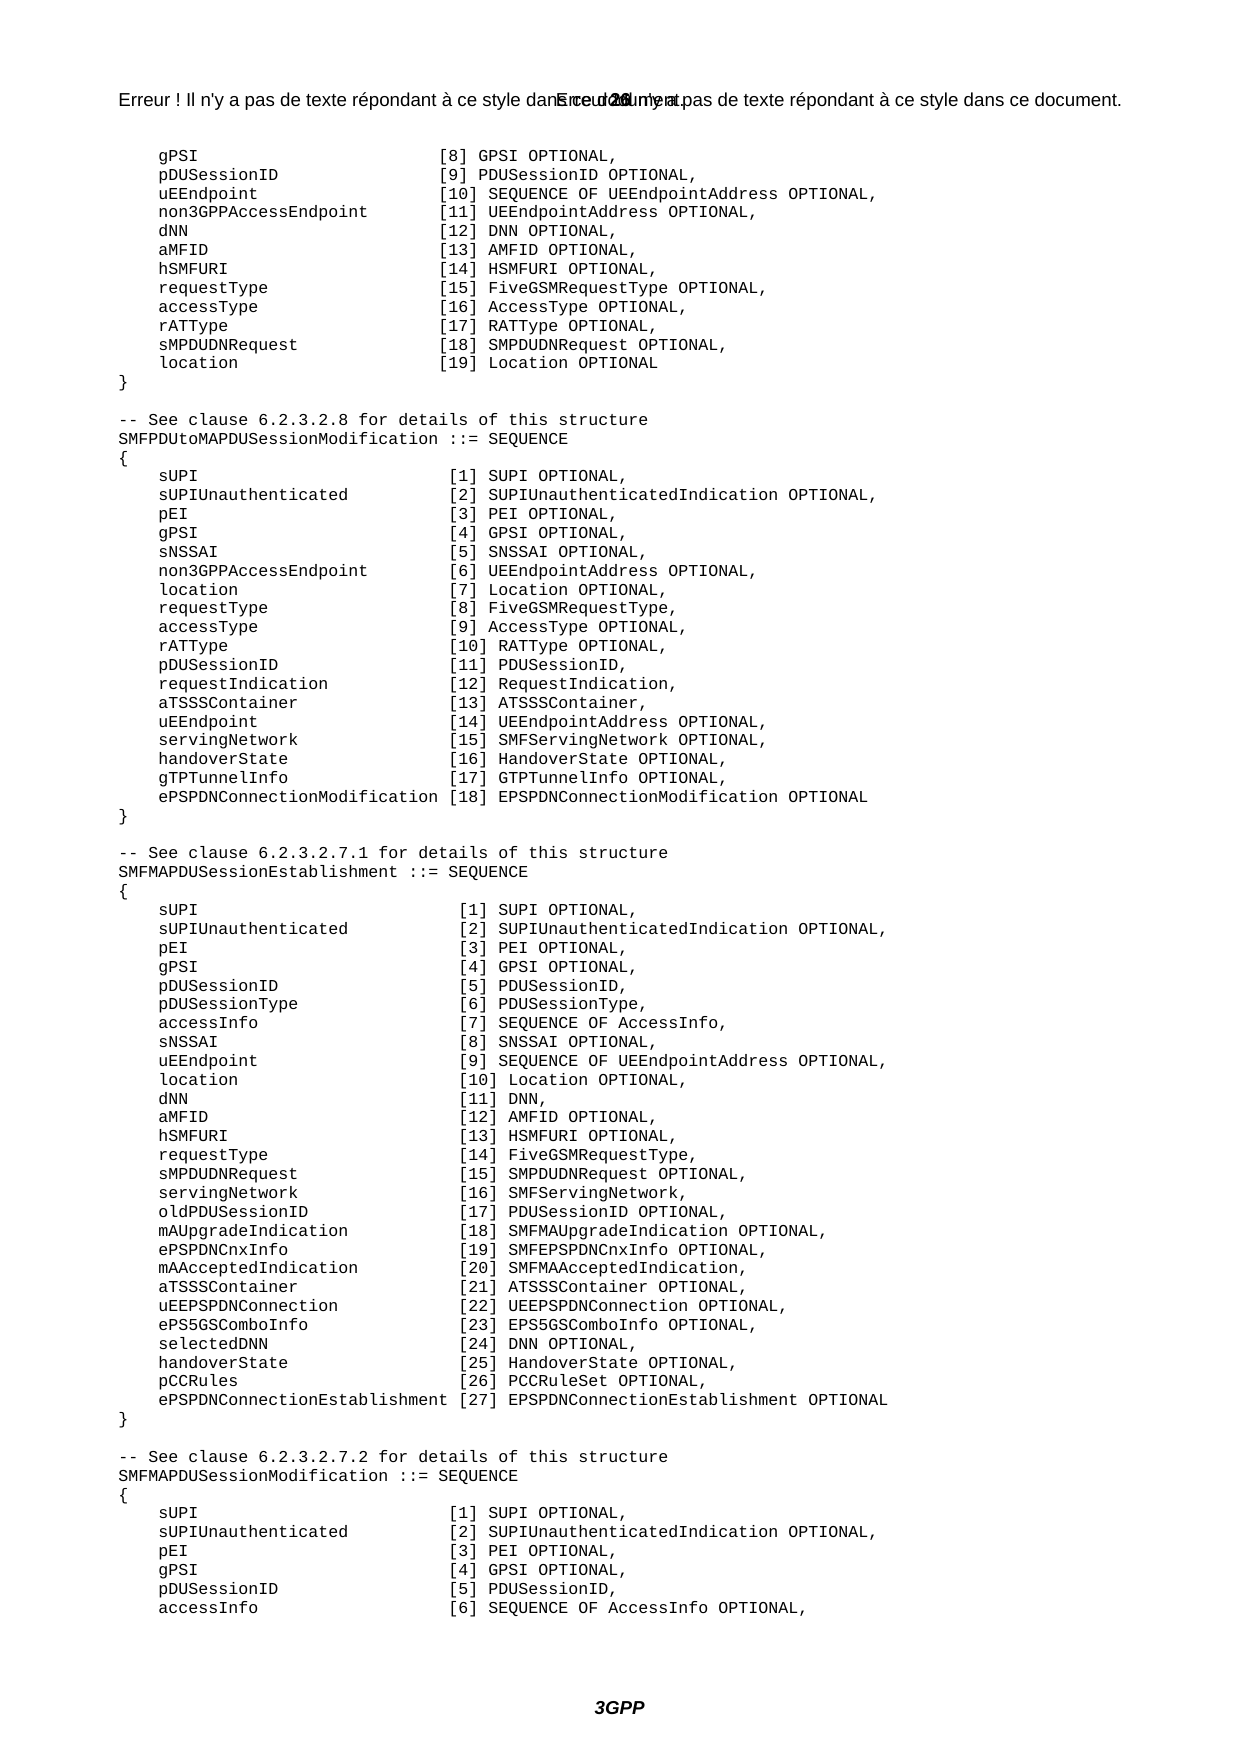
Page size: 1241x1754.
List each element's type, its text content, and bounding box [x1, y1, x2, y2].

text sUPI [1] SUPI OPTIONAL, [118, 468, 1122, 487]
text accessType [9] AccessType OPTIONAL, [118, 619, 1122, 638]
text accessInfo [7] SEQUENCE OF AccessInfo, [118, 1015, 1122, 1034]
text dNN [11] DNN, [118, 1090, 1122, 1109]
text } [118, 1411, 1122, 1429]
text sNSSAI [8] SNSSAI OPTIONAL, [118, 1034, 1122, 1052]
text sUPIUnauthenticated [2] SUPIUnauthenticatedIndication OPTIONAL, [118, 487, 1122, 506]
text servingNetwork [15] SMFServingNetwork OPTIONAL, [118, 732, 1122, 751]
text uEEndpoint [10] SEQUENCE OF UEEndpointAddress OPTIONAL, [118, 185, 1122, 204]
text mAUpgradeIndication [18] SMFMAUpgradeIndication OPTIONAL, [118, 1222, 1122, 1241]
text sNSSAI [5] SNSSAI OPTIONAL, [118, 543, 1122, 562]
text dNN [12] DNN OPTIONAL, [118, 223, 1122, 242]
text location [7] Location OPTIONAL, [118, 581, 1122, 600]
text uEEndpoint [14] UEEndpointAddress OPTIONAL, [118, 713, 1122, 732]
text requestType [15] FiveGSMRequestType OPTIONAL, [118, 279, 1122, 298]
text gTPTunnelInfo [17] GTPTunnelInfo OPTIONAL, [118, 770, 1122, 788]
text -- See clause 6.2.3.2.8 for details of this structure [118, 411, 1122, 430]
text non3GPPAccessEndpoint [6] UEEndpointAddress OPTIONAL, [118, 562, 1122, 581]
text gPSI [4] GPSI OPTIONAL, [118, 958, 1122, 977]
text ePSPDNCnxInfo [19] SMFEPSPDNCnxInfo OPTIONAL, [118, 1241, 1122, 1260]
text gPSI [4] GPSI OPTIONAL, [118, 524, 1122, 543]
text uEEndpoint [9] SEQUENCE OF UEEndpointAddress OPTIONAL, [118, 1052, 1122, 1071]
text location [10] Location OPTIONAL, [118, 1071, 1122, 1090]
text requestType [14] FiveGSMRequestType, [118, 1147, 1122, 1166]
text -- See clause 6.2.3.2.7.2 for details of this structure [118, 1448, 1122, 1467]
text gPSI [4] GPSI OPTIONAL, [118, 1562, 1122, 1580]
text sMPDUDNRequest [18] SMPDUDNRequest OPTIONAL, [118, 336, 1122, 355]
text ePSPDNConnectionModification [18] EPSPDNConnectionModification OPTIONAL [118, 788, 1122, 807]
text accessInfo [6] SEQUENCE OF AccessInfo OPTIONAL, [118, 1599, 1122, 1618]
text pEI [3] PEI OPTIONAL, [118, 1543, 1122, 1562]
text requestType [8] FiveGSMRequestType, [118, 600, 1122, 619]
text pDUSessionID [5] PDUSessionID, [118, 977, 1122, 996]
text { [118, 883, 1122, 902]
text servingNetwork [16] SMFServingNetwork, [118, 1184, 1122, 1203]
text handoverState [25] HandoverState OPTIONAL, [118, 1354, 1122, 1373]
text { [118, 449, 1122, 468]
text ePSPDNConnectionEstablishment [27] EPSPDNConnectionEstablishment OPTIONAL [118, 1392, 1122, 1411]
text pCCRules [26] PCCRuleSet OPTIONAL, [118, 1373, 1122, 1392]
text uEEPSPDNConnection [22] UEEPSPDNConnection OPTIONAL, [118, 1298, 1122, 1316]
text pDUSessionID [11] PDUSessionID, [118, 657, 1122, 675]
text sUPIUnauthenticated [2] SUPIUnauthenticatedIndication OPTIONAL, [118, 921, 1122, 939]
text } [118, 374, 1122, 393]
text { [118, 1486, 1122, 1505]
text accessType [16] AccessType OPTIONAL, [118, 298, 1122, 317]
text hSMFURI [13] HSMFURI OPTIONAL, [118, 1128, 1122, 1147]
text ePS5GSComboInfo [23] EPS5GSComboInfo OPTIONAL, [118, 1316, 1122, 1335]
text location [19] Location OPTIONAL [118, 355, 1122, 374]
text requestIndication [12] RequestIndication, [118, 675, 1122, 694]
text rATType [10] RATType OPTIONAL, [118, 638, 1122, 657]
text pDUSessionID [9] PDUSessionID OPTIONAL, [118, 166, 1122, 185]
text non3GPPAccessEndpoint [11] UEEndpointAddress OPTIONAL, [118, 204, 1122, 223]
text aMFID [13] AMFID OPTIONAL, [118, 242, 1122, 261]
text pEI [3] PEI OPTIONAL, [118, 939, 1122, 958]
text gPSI [8] GPSI OPTIONAL, [118, 147, 1122, 166]
text pEI [3] PEI OPTIONAL, [118, 506, 1122, 524]
text selectedDNN [24] DNN OPTIONAL, [118, 1335, 1122, 1354]
text } [118, 807, 1122, 826]
text oldPDUSessionID [17] PDUSessionID OPTIONAL, [118, 1203, 1122, 1222]
text aTSSSContainer [21] ATSSSContainer OPTIONAL, [118, 1279, 1122, 1298]
text sMPDUDNRequest [15] SMPDUDNRequest OPTIONAL, [118, 1166, 1122, 1184]
text SMFMAPDUSessionEstablishment ::= SEQUENCE [118, 864, 1122, 883]
text pDUSessionType [6] PDUSessionType, [118, 996, 1122, 1015]
text mAAcceptedIndication [20] SMFMAAcceptedIndication, [118, 1260, 1122, 1279]
text rATType [17] RATType OPTIONAL, [118, 317, 1122, 336]
text -- See clause 6.2.3.2.7.1 for details of this structure [118, 845, 1122, 864]
text aTSSSContainer [13] ATSSSContainer, [118, 694, 1122, 713]
text hSMFURI [14] HSMFURI OPTIONAL, [118, 261, 1122, 279]
text sUPIUnauthenticated [2] SUPIUnauthenticatedIndication OPTIONAL, [118, 1524, 1122, 1543]
text sUPI [1] SUPI OPTIONAL, [118, 902, 1122, 921]
text aMFID [12] AMFID OPTIONAL, [118, 1109, 1122, 1128]
text SMFMAPDUSessionModification ::= SEQUENCE [118, 1467, 1122, 1486]
text SMFPDUtoMAPDUSessionModification ::= SEQUENCE [118, 430, 1122, 449]
text sUPI [1] SUPI OPTIONAL, [118, 1505, 1122, 1524]
text pDUSessionID [5] PDUSessionID, [118, 1580, 1122, 1599]
text handoverState [16] HandoverState OPTIONAL, [118, 751, 1122, 770]
